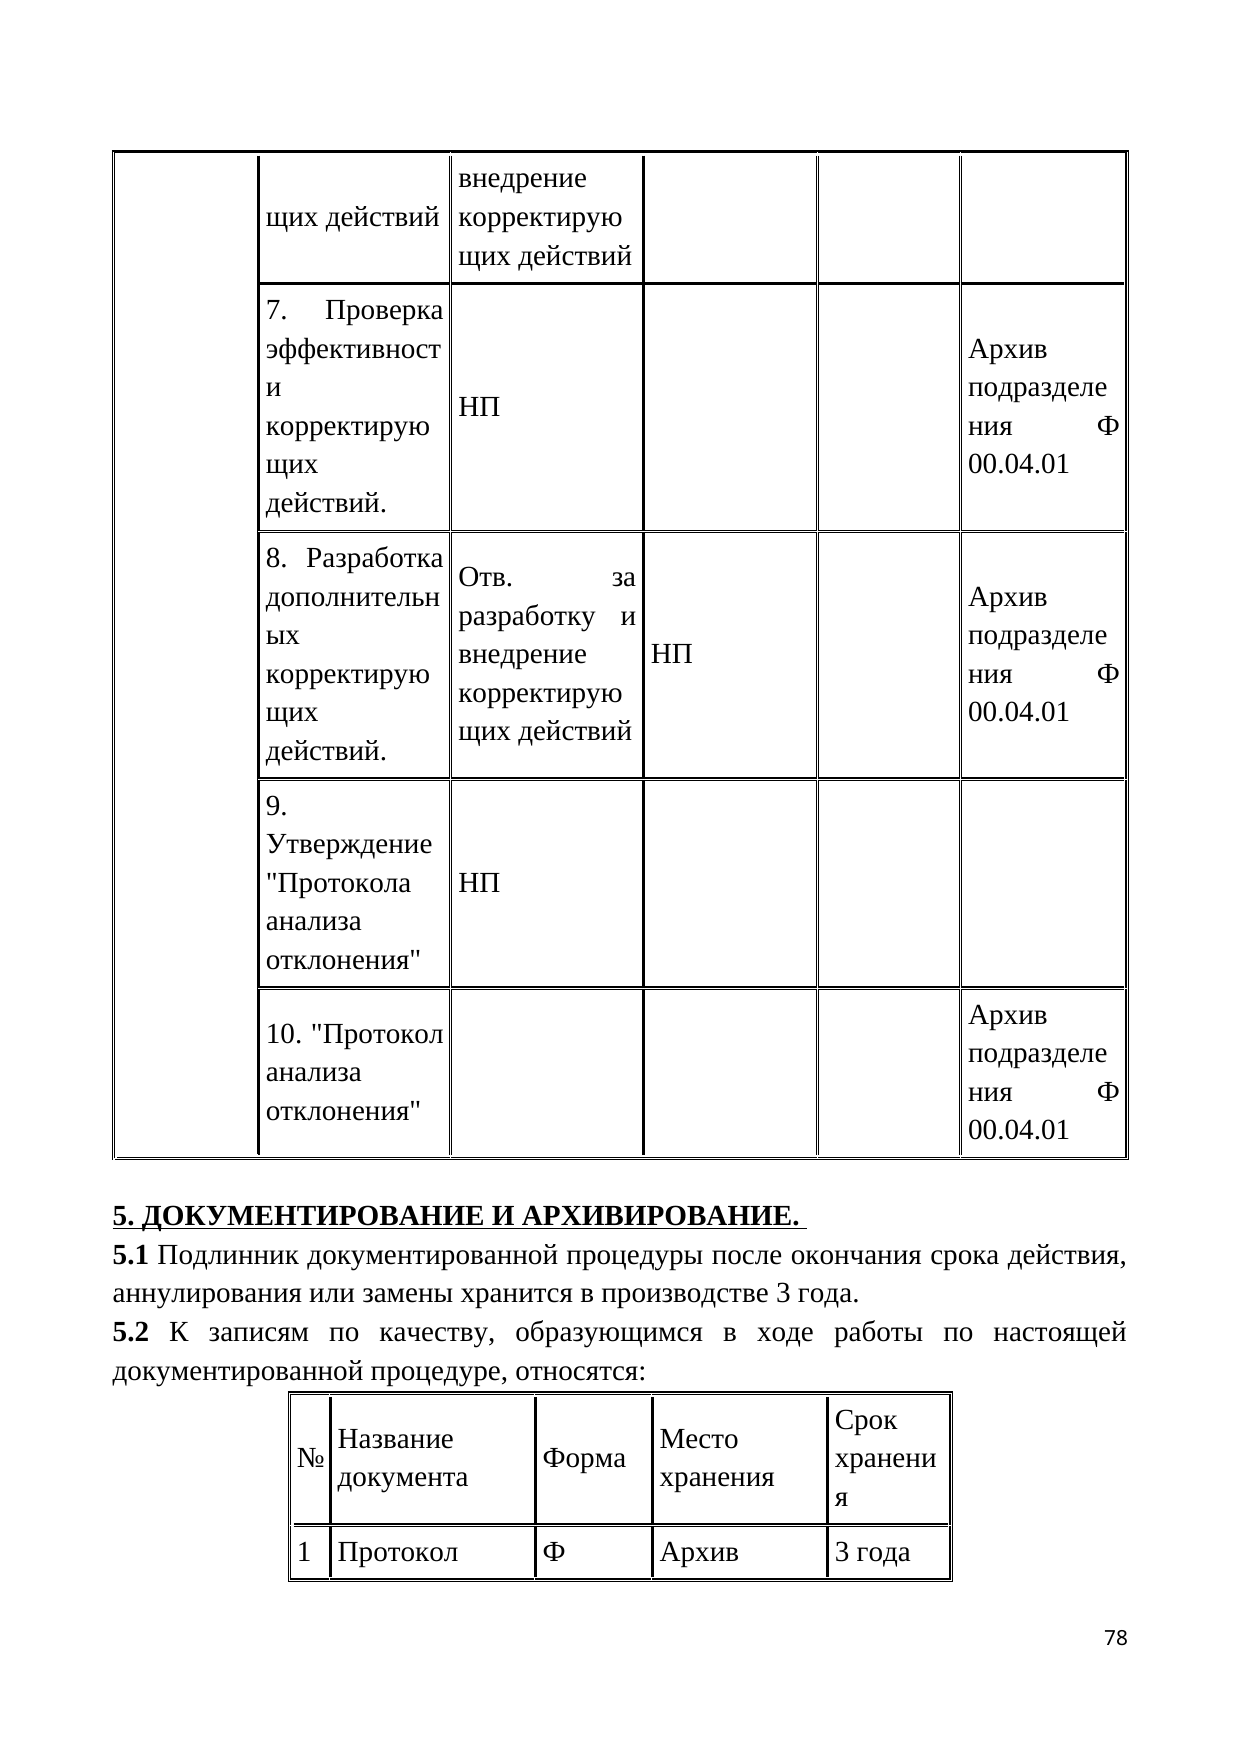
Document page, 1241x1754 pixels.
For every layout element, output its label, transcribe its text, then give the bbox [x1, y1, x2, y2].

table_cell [330, 1527, 535, 1578]
table_cell Отв. за разработку и внедрение корректирующих действий [452, 533, 642, 777]
table_cell НП [645, 533, 816, 777]
table_cell [645, 781, 816, 986]
table_cell НП [452, 781, 642, 986]
table_header Название документа [330, 1393, 535, 1523]
table_cell [819, 285, 959, 529]
table_cell [819, 533, 959, 777]
table_cell [451, 990, 643, 1157]
text 5.1 Подлинник документированной процедуры после окончания срока действия, аннулирования или замены хранится в производстве 3 года. [112, 1237, 1128, 1309]
table_cell НП [452, 285, 642, 529]
text 5.2 К записям по качеству, образующимся в ходе работы по настоящей документированной процедуре, относятся: [112, 1314, 1128, 1386]
table_cell НП [643, 153, 818, 282]
table_cell 7. Проверка эффективности корректирующих действий. [260, 285, 449, 529]
table_cell [818, 153, 961, 282]
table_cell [451, 153, 643, 282]
table_cell 3 года [827, 1523, 950, 1578]
table_cell Архив подразделения Ф 00.04.01 [962, 530, 1126, 777]
table_cell Архив подразделения Ф 00.04.01 [961, 986, 1126, 1157]
table_header № [291, 1393, 330, 1523]
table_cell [258, 153, 451, 282]
table_cell Архив подразделения Ф 00.04.01 [962, 282, 1125, 529]
text 5. ДОКУМЕНТИРОВАНИЕ И АРХИВИРОВАНИЕ. [112, 1198, 1128, 1232]
table_cell [961, 153, 1125, 282]
table_cell [643, 990, 818, 1157]
table_cell Архив подразделения [652, 1527, 827, 1578]
table_cell 10. "Протокол анализа отклонения" [258, 990, 451, 1157]
table_cell Ф 00.04.01 [535, 1527, 652, 1578]
table_cell [645, 285, 816, 529]
table_header Место хранения [652, 1395, 827, 1523]
table_header Срок хранения [827, 1395, 949, 1523]
table_header Форма [535, 1393, 652, 1523]
table_cell [819, 781, 959, 986]
table_cell [818, 990, 961, 1157]
table_cell 8. Разработка дополнительных корректирующих действий. [260, 533, 449, 777]
table_cell [962, 777, 1126, 986]
table_cell 9. Утверждение "Протокола анализа отклонения" [260, 781, 449, 986]
table_cell 1 [291, 1523, 330, 1578]
